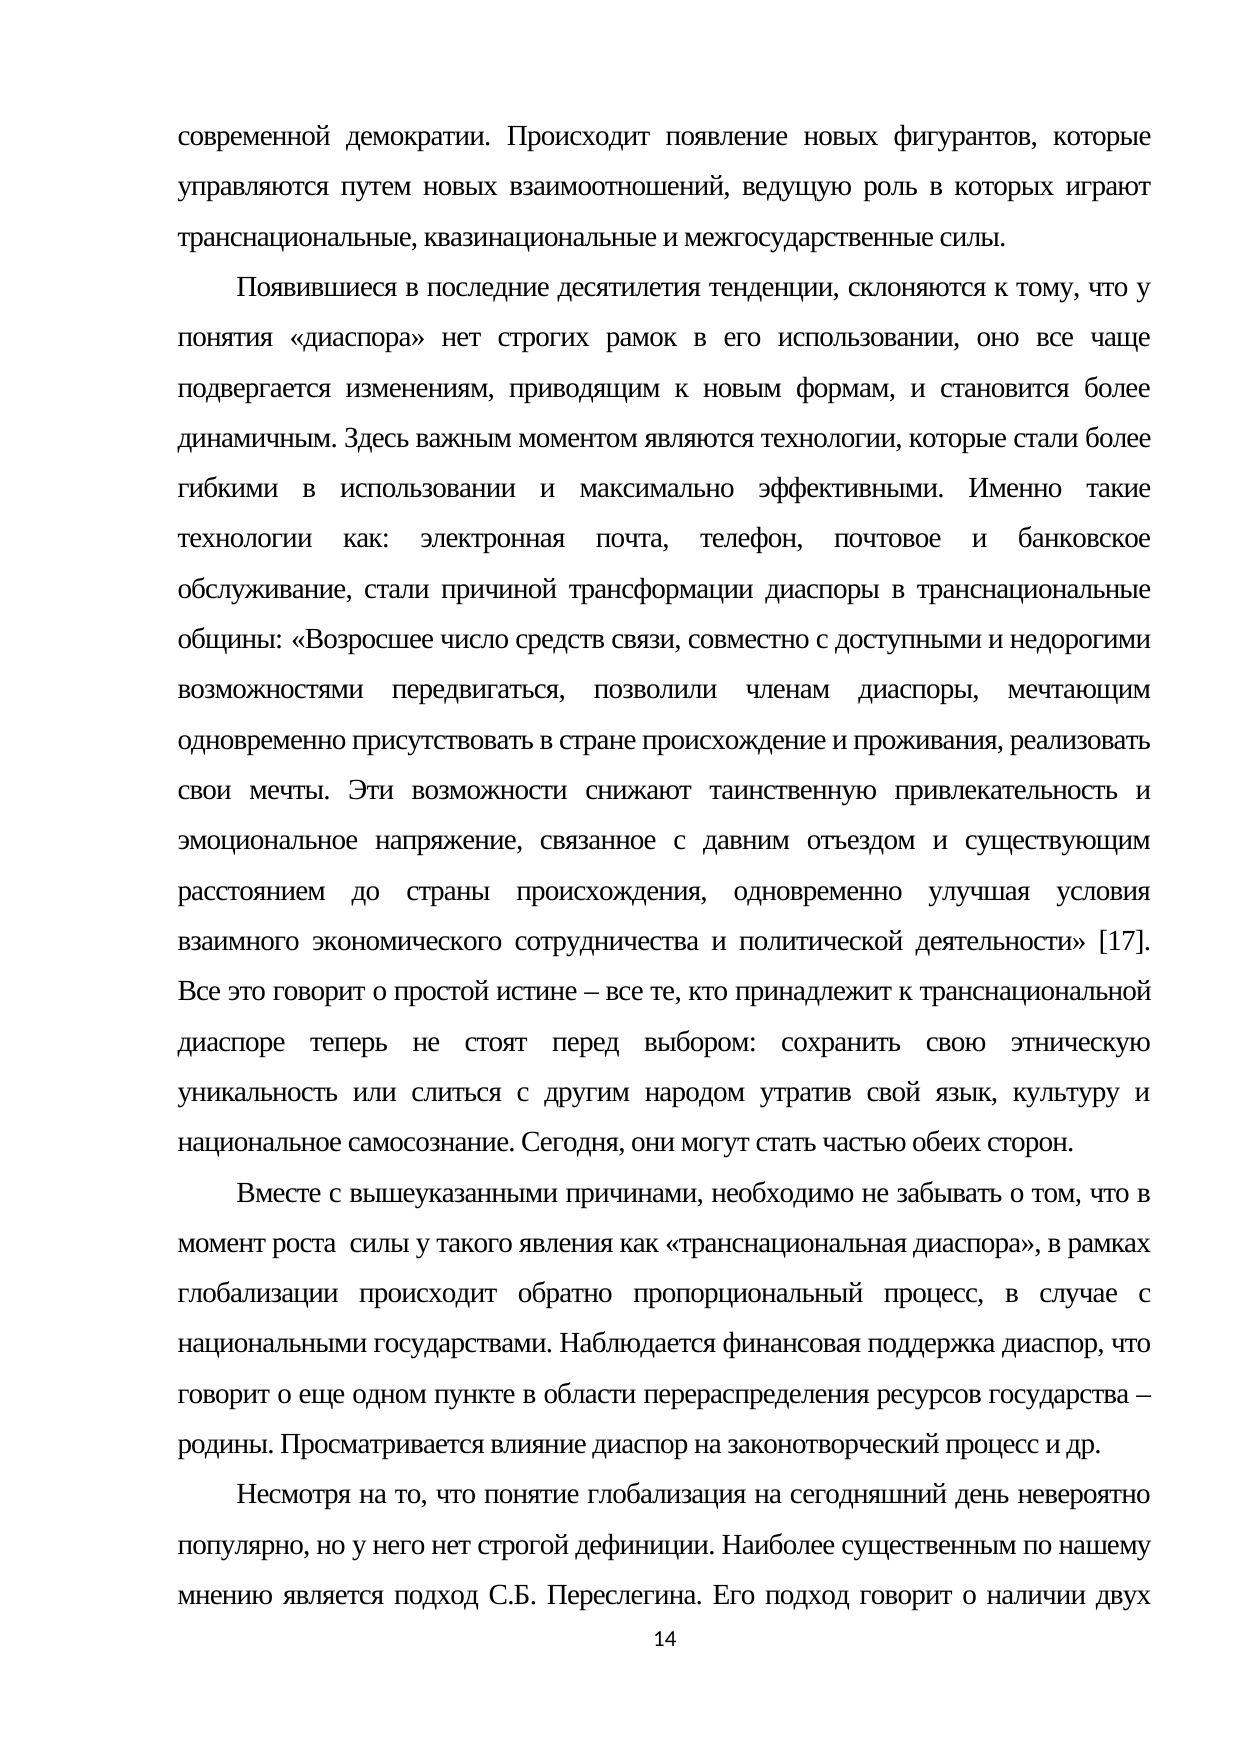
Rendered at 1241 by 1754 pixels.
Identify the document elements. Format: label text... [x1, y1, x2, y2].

text Вместе с вышеуказанными причинами, необходимо не забывать о том, что в момент роста силы у такого явления как «транснациональная диаспора», в рамках глобализации происходит обратно пропорциональный процесс, в случае с национальными государствами. Наблюдается финансовая поддержка диаспор, что говорит о еще одном пункте в области перераспределения ресурсов государства – родины. Просматривается влияние диаспор на законотворческий процесс и др. [177, 1175, 1152, 1460]
text Появившиеся в последние десятилетия тенденции, склоняются к тому, что у понятия «диаспора» нет строгих рамок в его использовании, оно все чаще подвергается изменениям, приводящим к новым формам, и становится более динамичным. Здесь важным моментом являются технологии, которые стали более гибкими в использовании и максимально эффективными. Именно такие технологии как: электронная почта, телефон, почтовое и банковское обслуживание, стали причиной трансформации диаспоры в транснациональные общины: «Возросшее число средств связи, совместно с доступными и недорогими возможностями передвигаться, позволили членам диаспоры, мечтающим одновременно присутствовать в стране происхождение и проживания, реализовать свои мечты. Эти возможности снижают таинственную привлекательность и эмоциональное напряжение, связанное с давним отъездом и существующим расстоянием до страны происхождения, одновременно улучшая условия взаимного экономического сотрудничества и политической деятельности» [17]. Все это говорит о простой истине – все те, кто принадлежит к транснациональной диаспоре теперь не стоят перед выбором: сохранить свою этническую уникальность или слиться с другим народом утратив свой язык, культуру и национальное самосознание. Сегодня, они могут стать частью обеих сторон. [177, 269, 1152, 1158]
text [177, 118, 1152, 252]
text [177, 1477, 1152, 1611]
